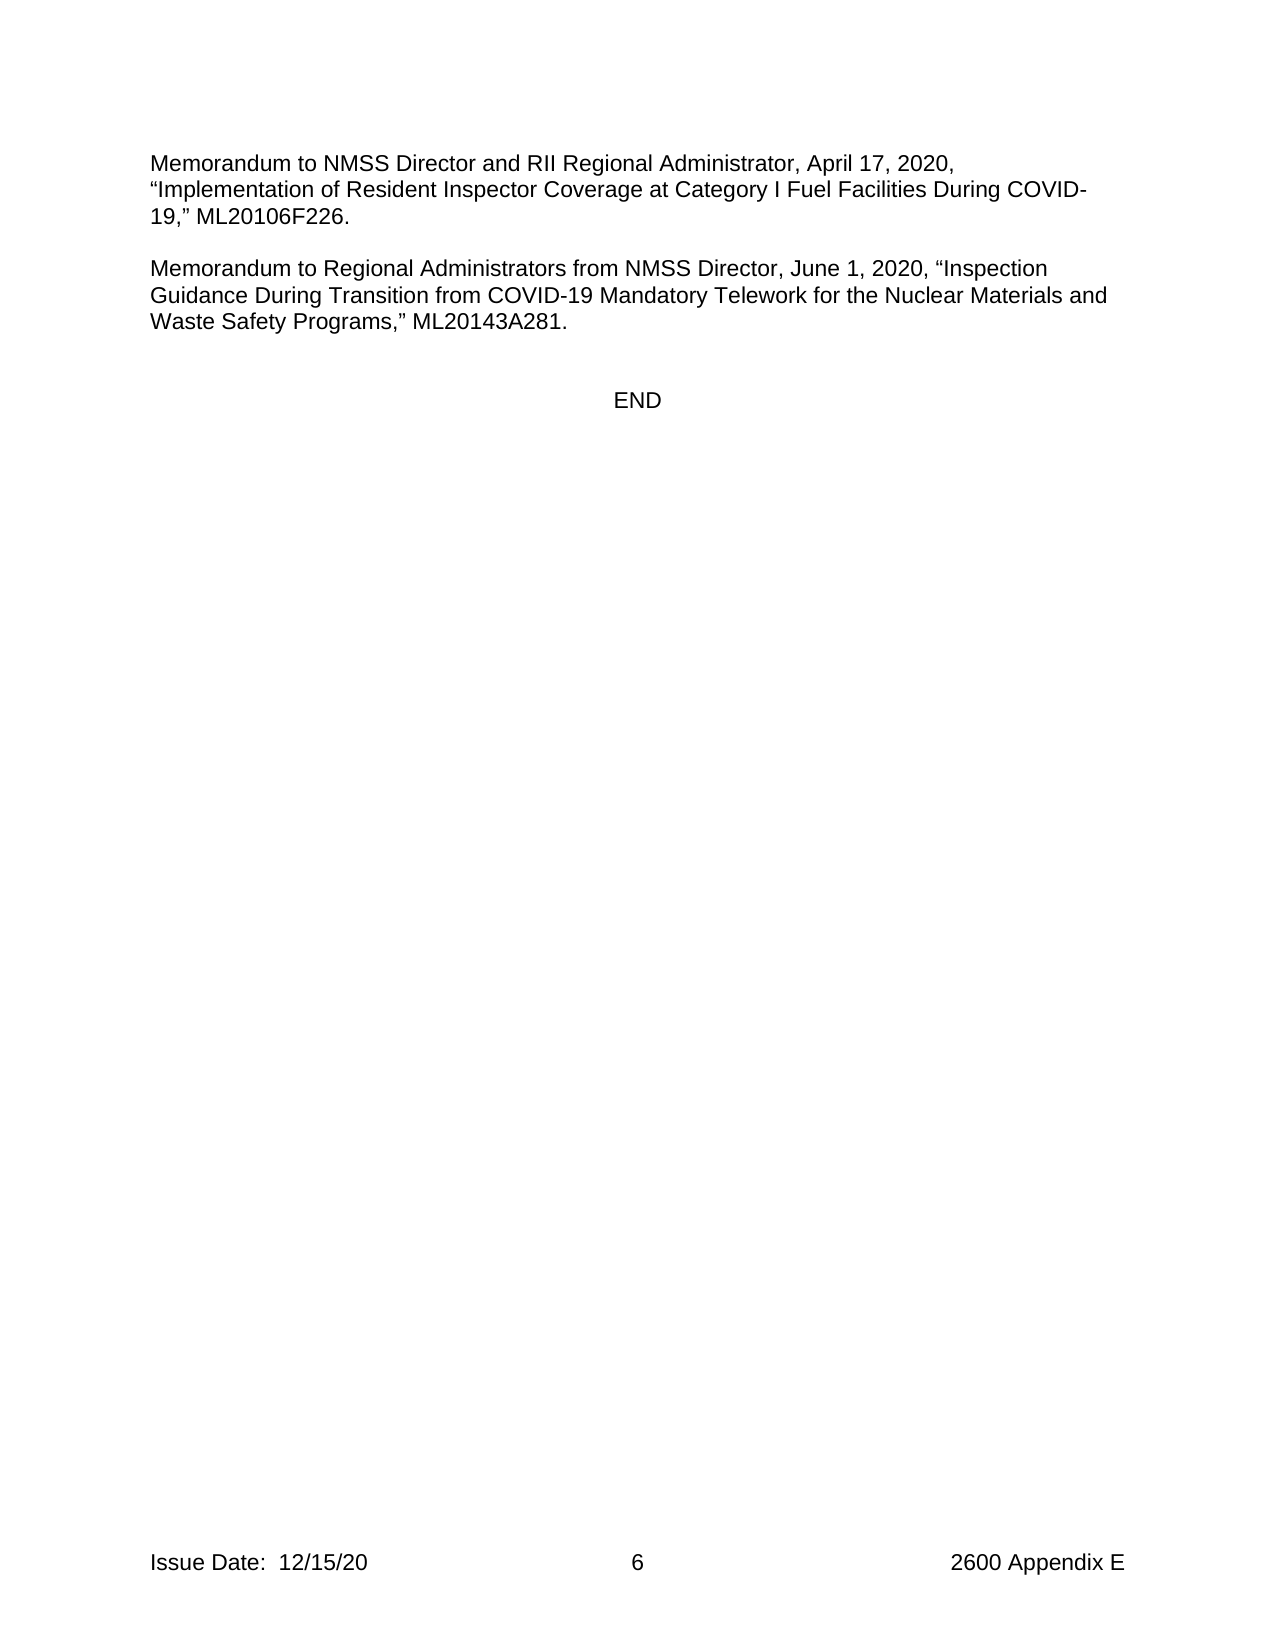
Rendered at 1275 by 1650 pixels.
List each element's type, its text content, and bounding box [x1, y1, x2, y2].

text Memorandum to Regional Administrators from NMSS Director, June 1, 2020, “Inspection Guidance During Transition from COVID-19 Mandatory Telework for the Nuclear Materials and Waste Safety Programs,” ML20143A281. [150, 255, 1125, 334]
text END [150, 387, 1125, 413]
text Memorandum to NMSS Director and RII Regional Administrator, April 17, 2020, “Implementation of Resident Inspector Coverage at Category I Fuel Facilities During COVID-19,” ML20106F226. [150, 150, 1125, 229]
